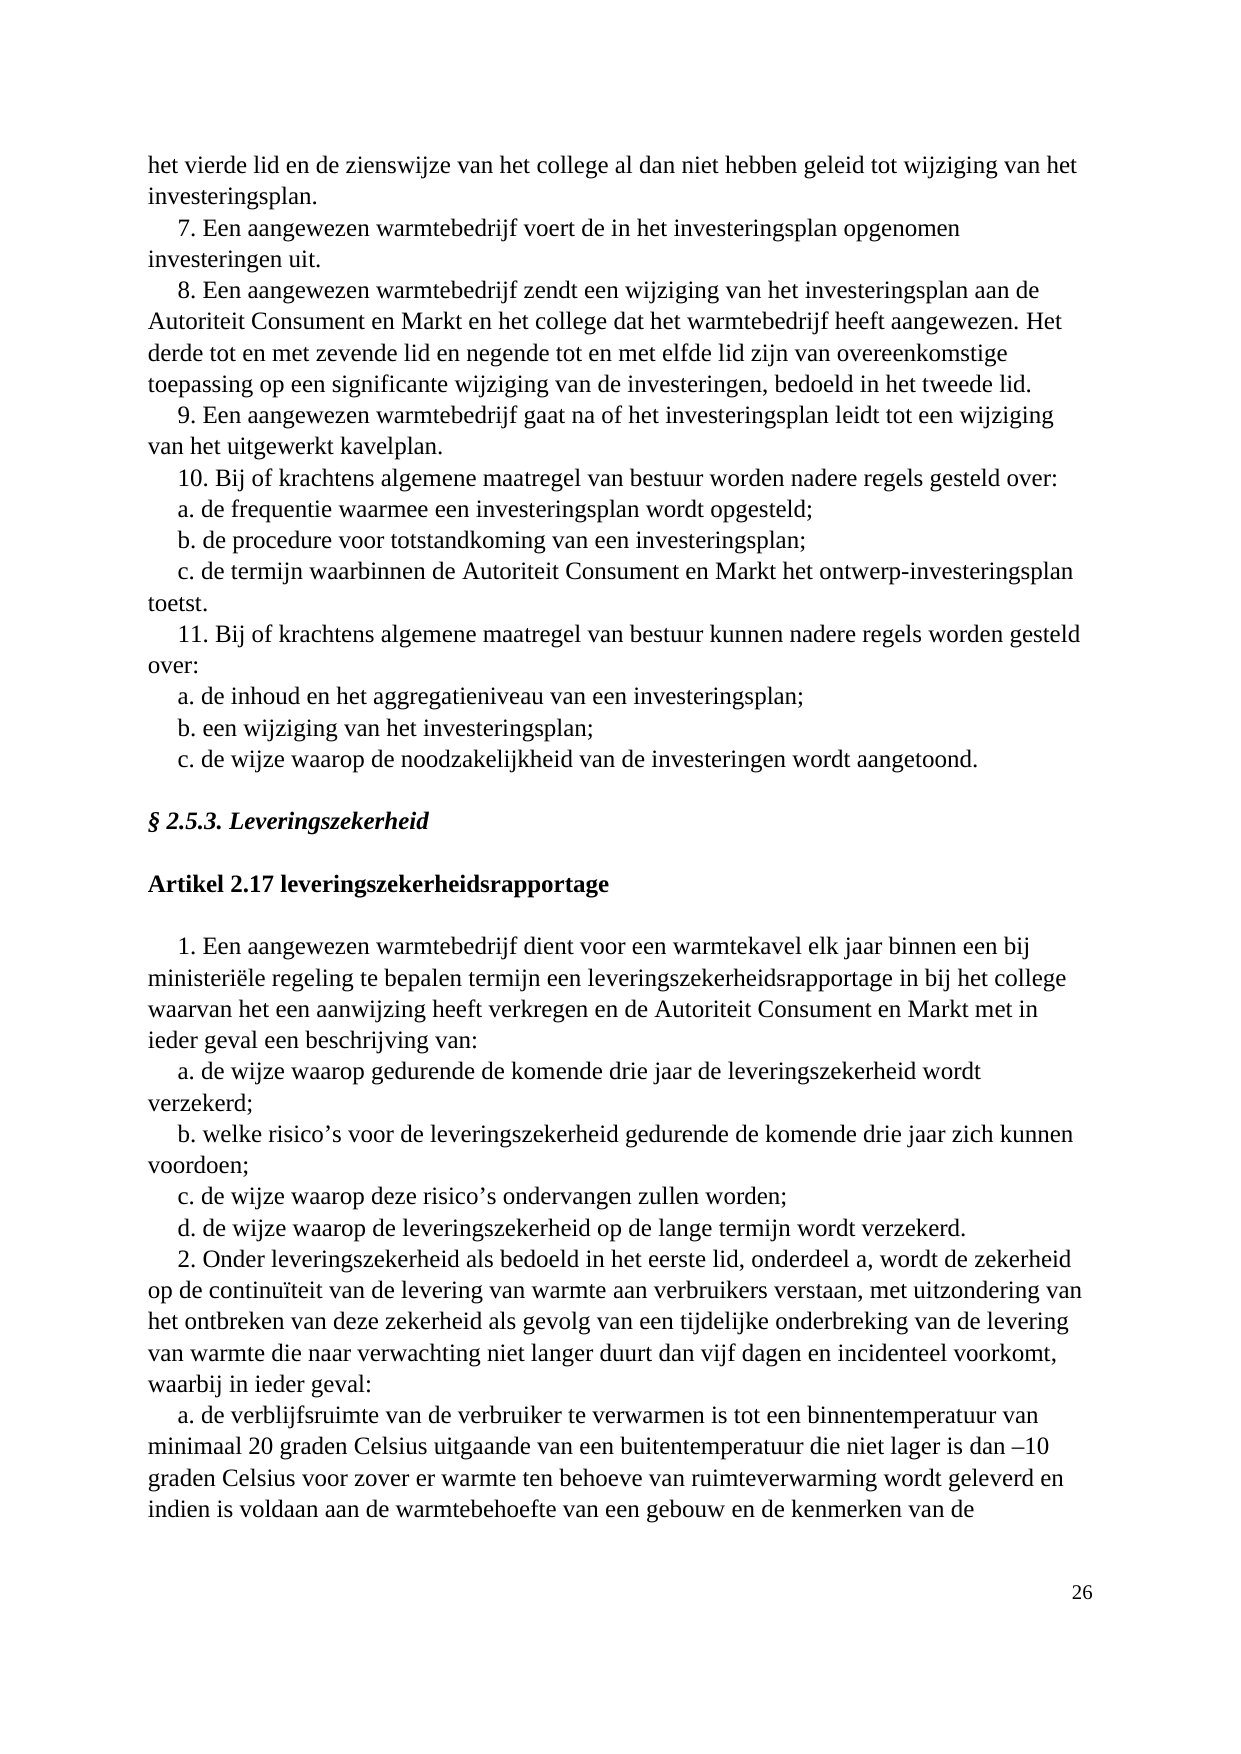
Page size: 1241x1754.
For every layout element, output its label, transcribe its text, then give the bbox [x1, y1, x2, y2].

text d. de wijze waarop de leveringszekerheid op de lange termijn wordt verzekerd. [148, 1210, 1092, 1241]
text 8. Een aangewezen warmtebedrijf zendt een wijziging van het investeringsplan aan de Autoriteit Consument en Markt en het college dat het warmtebedrijf heeft aangewezen. Het derde tot en met zevende lid en negende tot en met elfde lid zijn van overeenkomstige toepassing op een significante wijziging van de investeringen, bedoeld in het tweede lid. [148, 273, 1092, 398]
text 10. Bij of krachtens algemene maatregel van bestuur worden nadere regels gesteld over: [148, 460, 1092, 491]
text a. de frequentie waarmee een investeringsplan wordt opgesteld; [148, 491, 1092, 523]
text c. de wijze waarop deze risico’s ondervangen zullen worden; [148, 1179, 1092, 1210]
text b. welke risico’s voor de leveringszekerheid gedurende de komende drie jaar zich kunnen voordoen; [148, 1116, 1092, 1179]
text 2. Onder leveringszekerheid als bedoeld in het eerste lid, onderdeel a, wordt de zekerheid op de continuïteit van de levering van warmte aan verbruikers verstaan, met uitzondering van het ontbreken van deze zekerheid als gevolg van een tijdelijke onderbreking van de levering van warmte die naar verwachting niet langer duurt dan vijf dagen en incidenteel voorkomt, waarbij in ieder geval: [148, 1241, 1092, 1398]
text 7. Een aangewezen warmtebedrijf voert de in het investeringsplan opgenomen investeringen uit. [148, 210, 1092, 273]
text a. de inhoud en het aggregatieniveau van een investeringsplan; [148, 679, 1092, 710]
text 1. Een aangewezen warmtebedrijf dient voor een warmtekavel elk jaar binnen een bij ministeriële regeling te bepalen termijn een leveringszekerheidsrapportage in bij het college waarvan het een aanwijzing heeft verkregen en de Autoriteit Consument en Markt met in ieder geval een beschrijving van: [148, 929, 1092, 1054]
text c. de wijze waarop de noodzakelijkheid van de investeringen wordt aangetoond. [148, 741, 1092, 773]
text 9. Een aangewezen warmtebedrijf gaat na of het investeringsplan leidt tot een wijziging van het uitgewerkt kavelplan. [148, 398, 1092, 460]
text § 2.5.3. Leveringszekerheid [148, 804, 1092, 835]
text b. de procedure voor totstandkoming van een investeringsplan; [148, 523, 1092, 554]
text Artikel 2.17 leveringszekerheidsrapportage [148, 866, 1092, 898]
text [148, 148, 1092, 210]
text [148, 1398, 1092, 1523]
text a. de wijze waarop gedurende de komende drie jaar de leveringszekerheid wordt verzekerd; [148, 1054, 1092, 1116]
text 11. Bij of krachtens algemene maatregel van bestuur kunnen nadere regels worden gesteld over: [148, 616, 1092, 679]
text c. de termijn waarbinnen de Autoriteit Consument en Markt het ontwerp-investeringsplan toetst. [148, 554, 1092, 616]
text b. een wijziging van het investeringsplan; [148, 710, 1092, 741]
